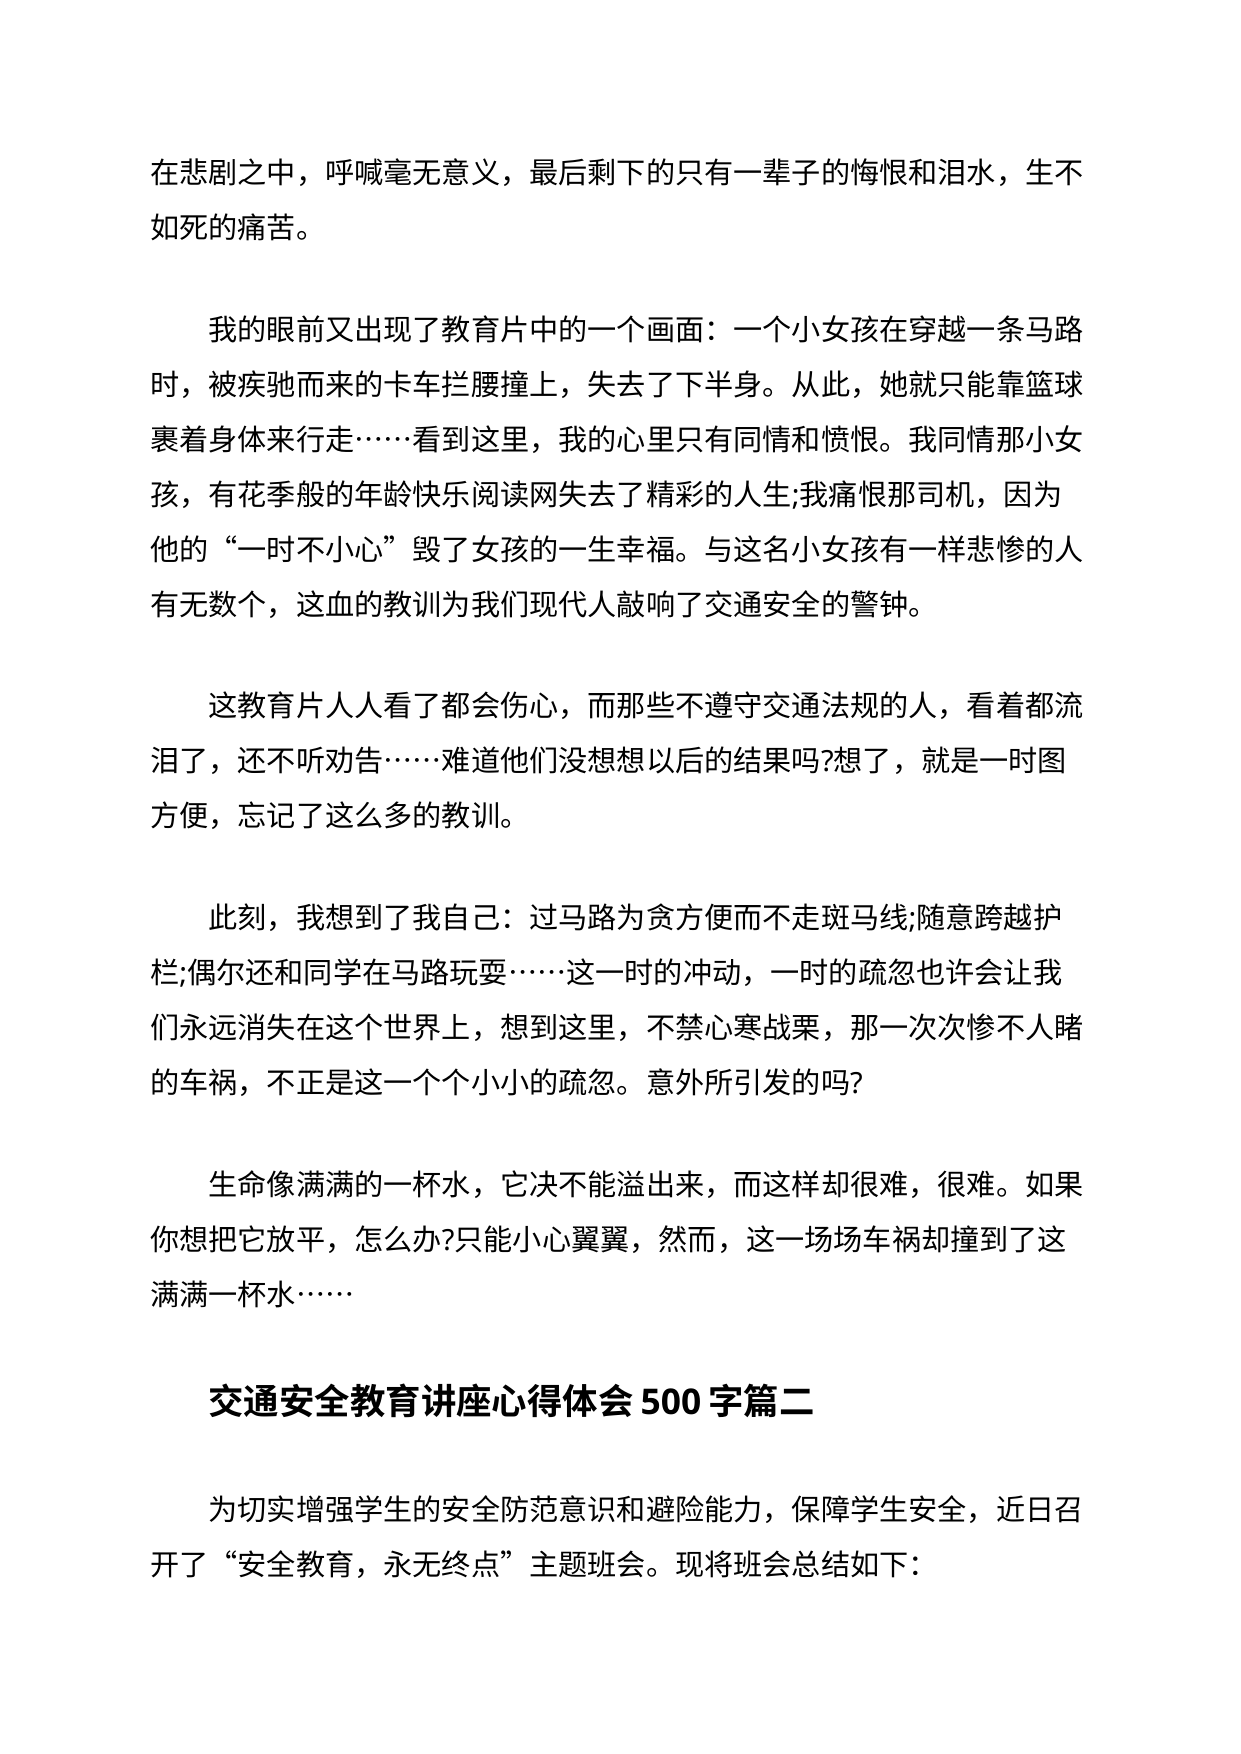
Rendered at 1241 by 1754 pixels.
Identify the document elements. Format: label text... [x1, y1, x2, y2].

text 为切实增强学生的安全防范意识和避险能力，保障学生安全，近日召开了“安全教育，永无终点”主题班会。现将班会总结如下： [150, 1487, 1090, 1584]
text 此刻，我想到了我自己：过马路为贪方便而不走斑马线;随意跨越护栏;偶尔还和同学在马路玩耍……这一时的冲动，一时的疏忽也许会让我们永远消失在这个世界上，想到这里，不禁心寒战栗，那一次次惨不人睹的车祸，不正是这一个个小小的疏忽。意外所引发的吗? [150, 895, 1090, 1102]
text 这教育片人人看了都会伤心，而那些不遵守交通法规的人，看着都流泪了，还不听劝告……难道他们没想想以后的结果吗?想了，就是一时图方便，忘记了这么多的教训。 [150, 683, 1090, 835]
text 交通安全教育讲座心得体会500字篇二 [150, 1373, 1090, 1424]
text 我的眼前又出现了教育片中的一个画面：一个小女孩在穿越一条马路时，被疾驰而来的卡车拦腰撞上，失去了下半身。从此，她就只能靠篮球裹着身体来行走……看到这里，我的心里只有同情和愤恨。我同情那小女孩，有花季般的年龄快乐阅读网失去了精彩的人生;我痛恨那司机，因为他的“一时不小心”毁了女孩的一生幸福。与这名小女孩有一样悲惨的人有无数个，这血的教训为我们现代人敲响了交通安全的警钟。 [150, 307, 1090, 623]
text 生命像满满的一杯水，它决不能溢出来，而这样却很难，很难。如果你想把它放平，怎么办?只能小心翼翼，然而，这一场场车祸却撞到了这满满一杯水…… [150, 1162, 1090, 1314]
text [150, 150, 1090, 247]
